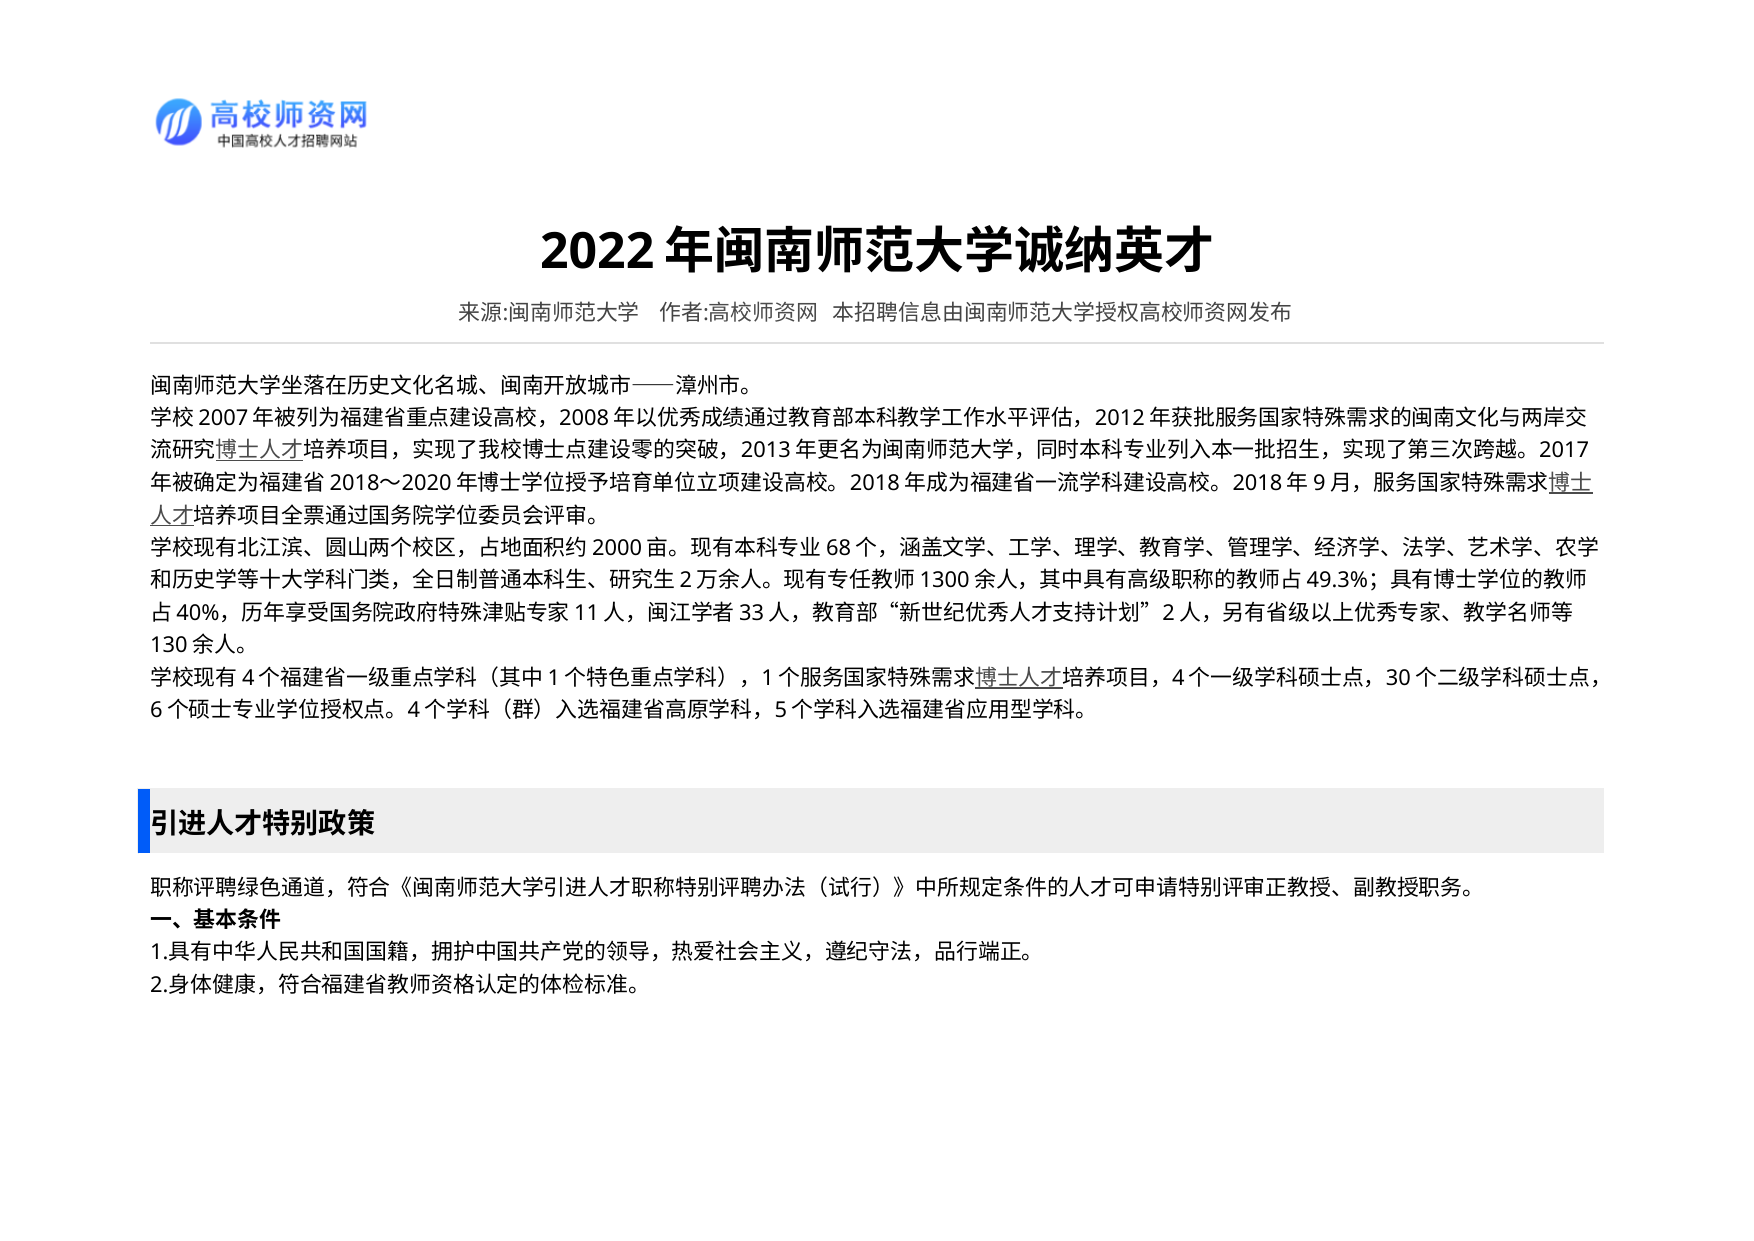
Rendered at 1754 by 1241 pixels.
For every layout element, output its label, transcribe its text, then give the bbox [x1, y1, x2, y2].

text 职称评聘绿色通道，符合《闽南师范大学引进人才职称特别评聘办法（试行）》中所规定条件的人才可申请特别评审正教授、副教授职务。 [150, 869, 1604, 902]
subtitle 引进人才特别政策 [137, 788, 1604, 853]
text 学校2007年被列为福建省重点建设高校，2008年以优秀成绩通过教育部本科教学工作水平评估，2012年获批服务国家特殊需求的闽南文化与两岸交流研究博士人才培养项目，实现了我校博士点建设零的突破，2013年更名为闽南师范大学，同时本科专业列入本一批招生，实现了第三次跨越。2017年被确定为福建省2018～2020年博士学位授予培育单位立项建设高校。2018年成为福建省一流学科建设高校。2018年9月，服务国家特殊需求博士人才培养项目全票通过国务院学位委员会评审。 [150, 400, 1604, 530]
text 来源:闽南师范大学 作者:高校师资网 本招聘信息由闽南师范大学授权高校师资网发布 [150, 295, 1604, 342]
text 闽南师范大学坐落在历史文化名城、闽南开放城市——漳州市。 [150, 367, 1604, 400]
picture [150, 90, 369, 154]
text 学校现有北江滨、圆山两个校区，占地面积约2000亩。现有本科专业68个，涵盖文学、工学、理学、教育学、管理学、经济学、法学、艺术学、农学和历史学等十大学科门类，全日制普通本科生、研究生2万余人。现有专任教师1300余人，其中具有高级职称的教师占49.3%；具有博士学位的教师占40%，历年享受国务院政府特殊津贴专家11人，闽江学者33人，教育部“新世纪优秀人才支持计划”2人，另有省级以上优秀专家、教学名师等130余人。 [150, 530, 1604, 660]
text 2.身体健康，符合福建省教师资格认定的体检标准。 [150, 967, 1604, 999]
text 1.具有中华人民共和国国籍，拥护中国共产党的领导，热爱社会主义，遵纪守法，品行端正。 [150, 934, 1604, 967]
subtitle 2022年闽南师范大学诚纳英才 [150, 198, 1604, 295]
text 一、基本条件 [150, 902, 1604, 934]
text 学校现有4个福建省一级重点学科（其中1个特色重点学科），1个服务国家特殊需求博士人才培养项目，4个一级学科硕士点，30个二级学科硕士点，6个硕士专业学位授权点。4个学科（群）入选福建省高原学科，5个学科入选福建省应用型学科。 [150, 660, 1604, 725]
